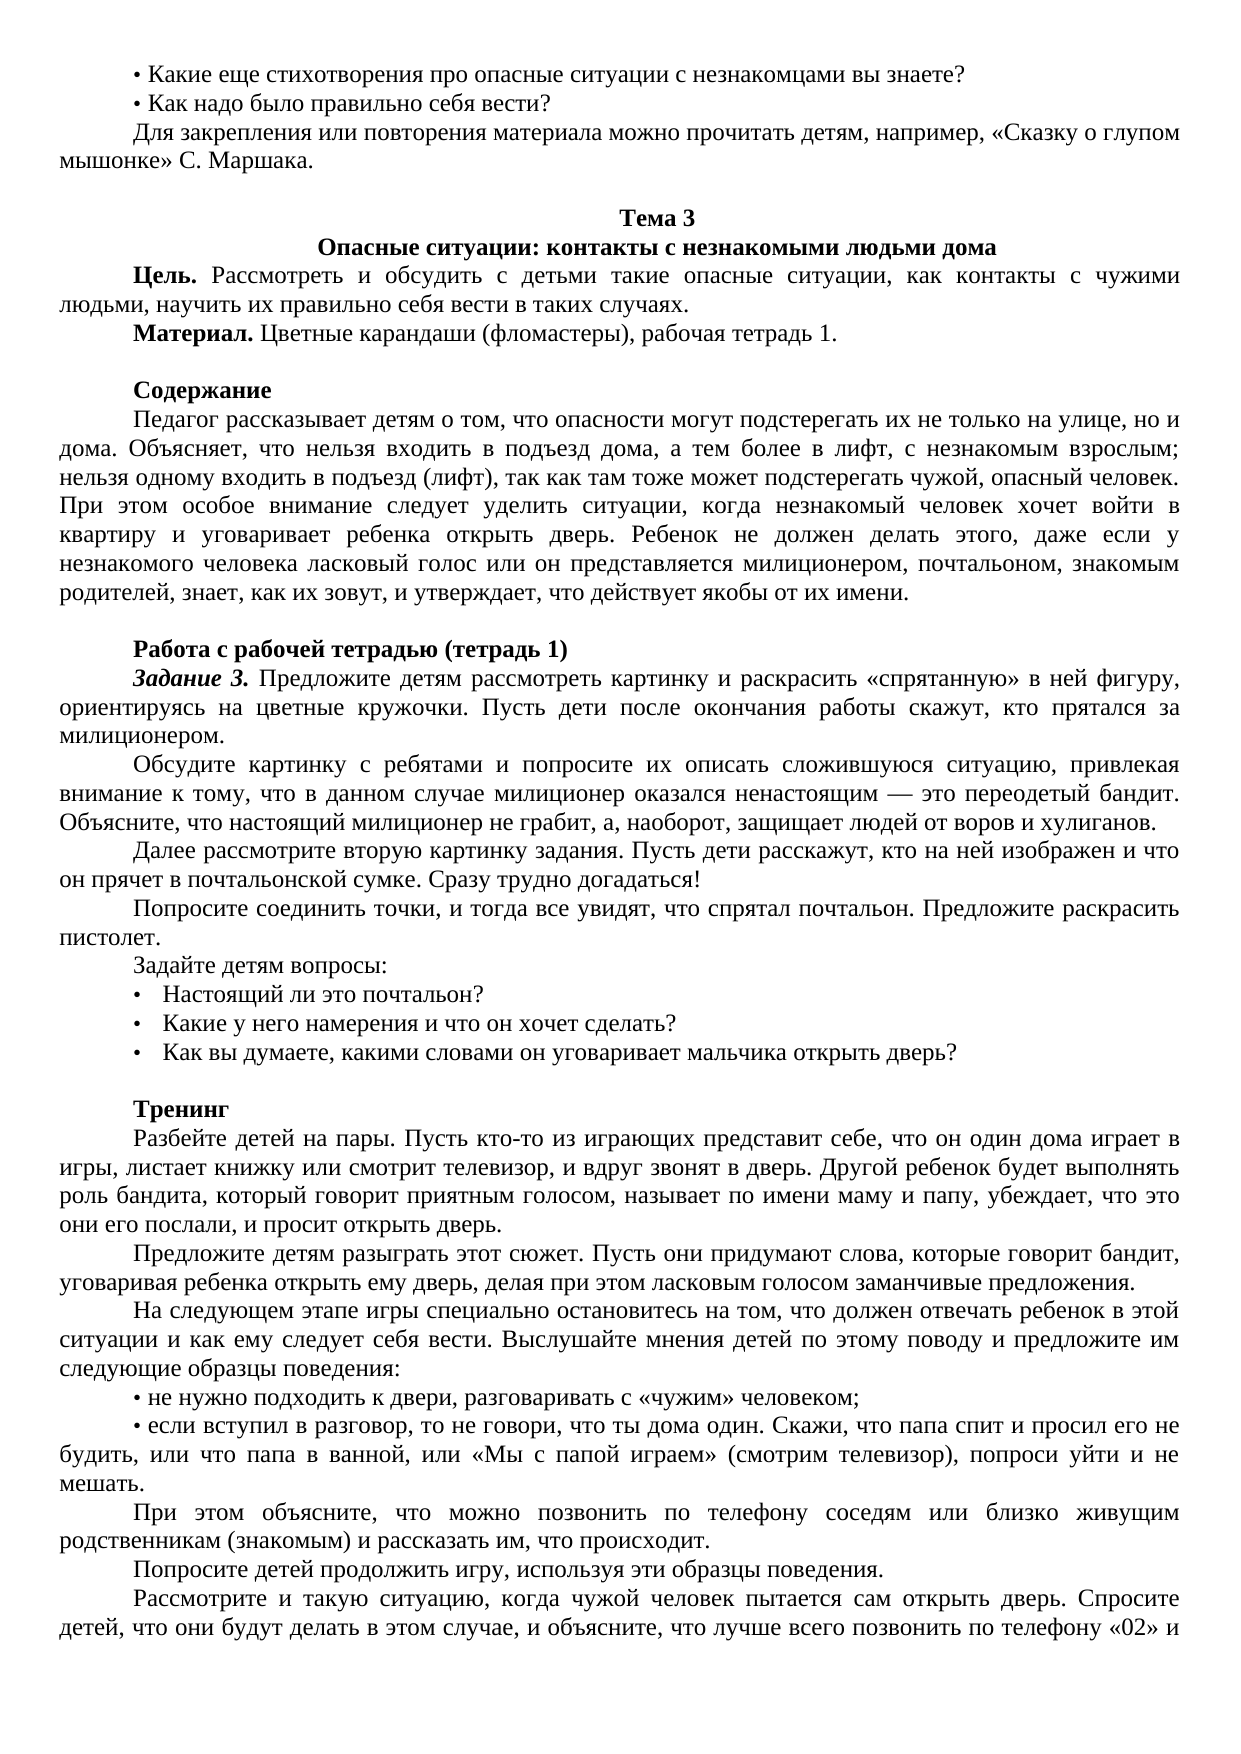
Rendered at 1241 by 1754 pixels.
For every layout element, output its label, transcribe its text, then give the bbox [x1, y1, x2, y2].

list Как надо было правильно себя вести? [59, 88, 1181, 117]
text Предложите детям разыграть этот сюжет. Пусть они придумают слова, которые говорит бандит, уговаривая ребенка открыть ему дверь, делая при этом ласковым голосом заманчивые предложения. [59, 1238, 1181, 1295]
list если вступил в разговор, то не говори, что ты дома один. Скажи, что папа спит и просил его не будить, или что папа в ванной, или «Мы с папой играем» (смотрим телевизор), попроси уйти и не мешать. [59, 1410, 1181, 1497]
list Какие у него намерения и что он хочет сделать? [59, 1008, 1181, 1037]
text Материал. Цветные карандаши (фломастеры), рабочая тетрадь 1. [59, 318, 1181, 347]
text На следующем этапе игры специально остановитесь на том, что должен отвечать ребенок в этой ситуации и как ему следует себя вести. Выслушайте мнения детей по этому поводу и предложите им следующие образцы поведения: [59, 1295, 1181, 1382]
list Настоящий ли это почтальон? [59, 979, 1181, 1008]
list Как вы думаете, какими словами он уговаривает мальчика открыть дверь? [59, 1037, 1181, 1065]
text Задайте детям вопросы: [59, 950, 1181, 979]
text Обсудите картинку с ребятами и попросите их описать сложившуюся ситуацию, привлекая внимание к тому, что в данном случае милиционер оказался ненастоящим — это переодетый бандит. Объясните, что настоящий милиционер не грабит, а, наоборот, защищает людей от воров и хулиганов. [59, 749, 1181, 835]
text Педагог рассказывает детям о том, что опасности могут подстерегать их не только на улице, но и дома. Объясняет, что нельзя входить в подъезд дома, а тем более в лифт, с незнакомым взрослым; нельзя одному входить в подъезд (лифт), так как там тоже может подстерегать чужой, опасный человек. При этом особое внимание следует уделить ситуации, когда незнакомый человек хочет войти в квартиру и уговаривает ребенка открыть дверь. Ребенок не должен делать этого, даже если у незнакомого человека ласковый голос или он представляется милиционером, почтальоном, знакомым родителей, знает, как их зовут, и утверждает, что действует якобы от их имени. [59, 404, 1181, 605]
text Попросите детей продолжить игру, используя эти образцы поведения. [59, 1554, 1181, 1583]
text Разбейте детей на пары. Пусть кто-то из играющих представит себе, что он один дома играет в игры, листает книжку или смотрит телевизор, и вдруг звонят в дверь. Другой ребенок будет выполнять роль бандита, который говорит приятным голосом, называет по имени маму и папу, убеждает, что это они его послали, и просит открыть дверь. [59, 1123, 1181, 1238]
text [59, 1583, 1181, 1640]
text Содержание [59, 375, 1181, 404]
text Далее рассмотрите вторую картинку задания. Пусть дети расскажут, кто на ней изображен и что он прячет в почтальонской сумке. Сразу трудно догадаться! [59, 835, 1181, 893]
text Опасные ситуации: контакты с незнакомыми людьми дома [59, 232, 1181, 260]
text Цель. Рассмотреть и обсудить с детьми такие опасные ситуации, как контакты с чужими людьми, научить их правильно себя вести в таких случаях. [59, 260, 1181, 318]
text Попросите соединить точки, и тогда все увидят, что спрятал почтальон. Предложите раскрасить пистолет. [59, 893, 1181, 950]
text Тренинг [59, 1094, 1181, 1123]
text Работа с рабочей тетрадью (тетрадь 1) [59, 634, 1181, 663]
list Какие еще стихотворения про опасные ситуации с незнакомцами вы знаете? [59, 59, 1181, 88]
text Задание 3. Предложите детям рассмотреть картинку и раскрасить «спрятанную» в ней фигуру, ориентируясь на цветные кружочки. Пусть дети после окончания работы скажут, кто прятался за милиционером. [59, 663, 1181, 749]
text Для закрепления или повторения материала можно прочитать детям, например, «Сказку о глупом мышонке» С. Маршака. [59, 117, 1181, 174]
text При этом объясните, что можно позвонить по телефону соседям или близко живущим родственникам (знакомым) и рассказать им, что происходит. [59, 1497, 1181, 1554]
list не нужно подходить к двери, разговаривать с «чужим» человеком; [59, 1382, 1181, 1410]
text Тема 3 [59, 203, 1181, 232]
